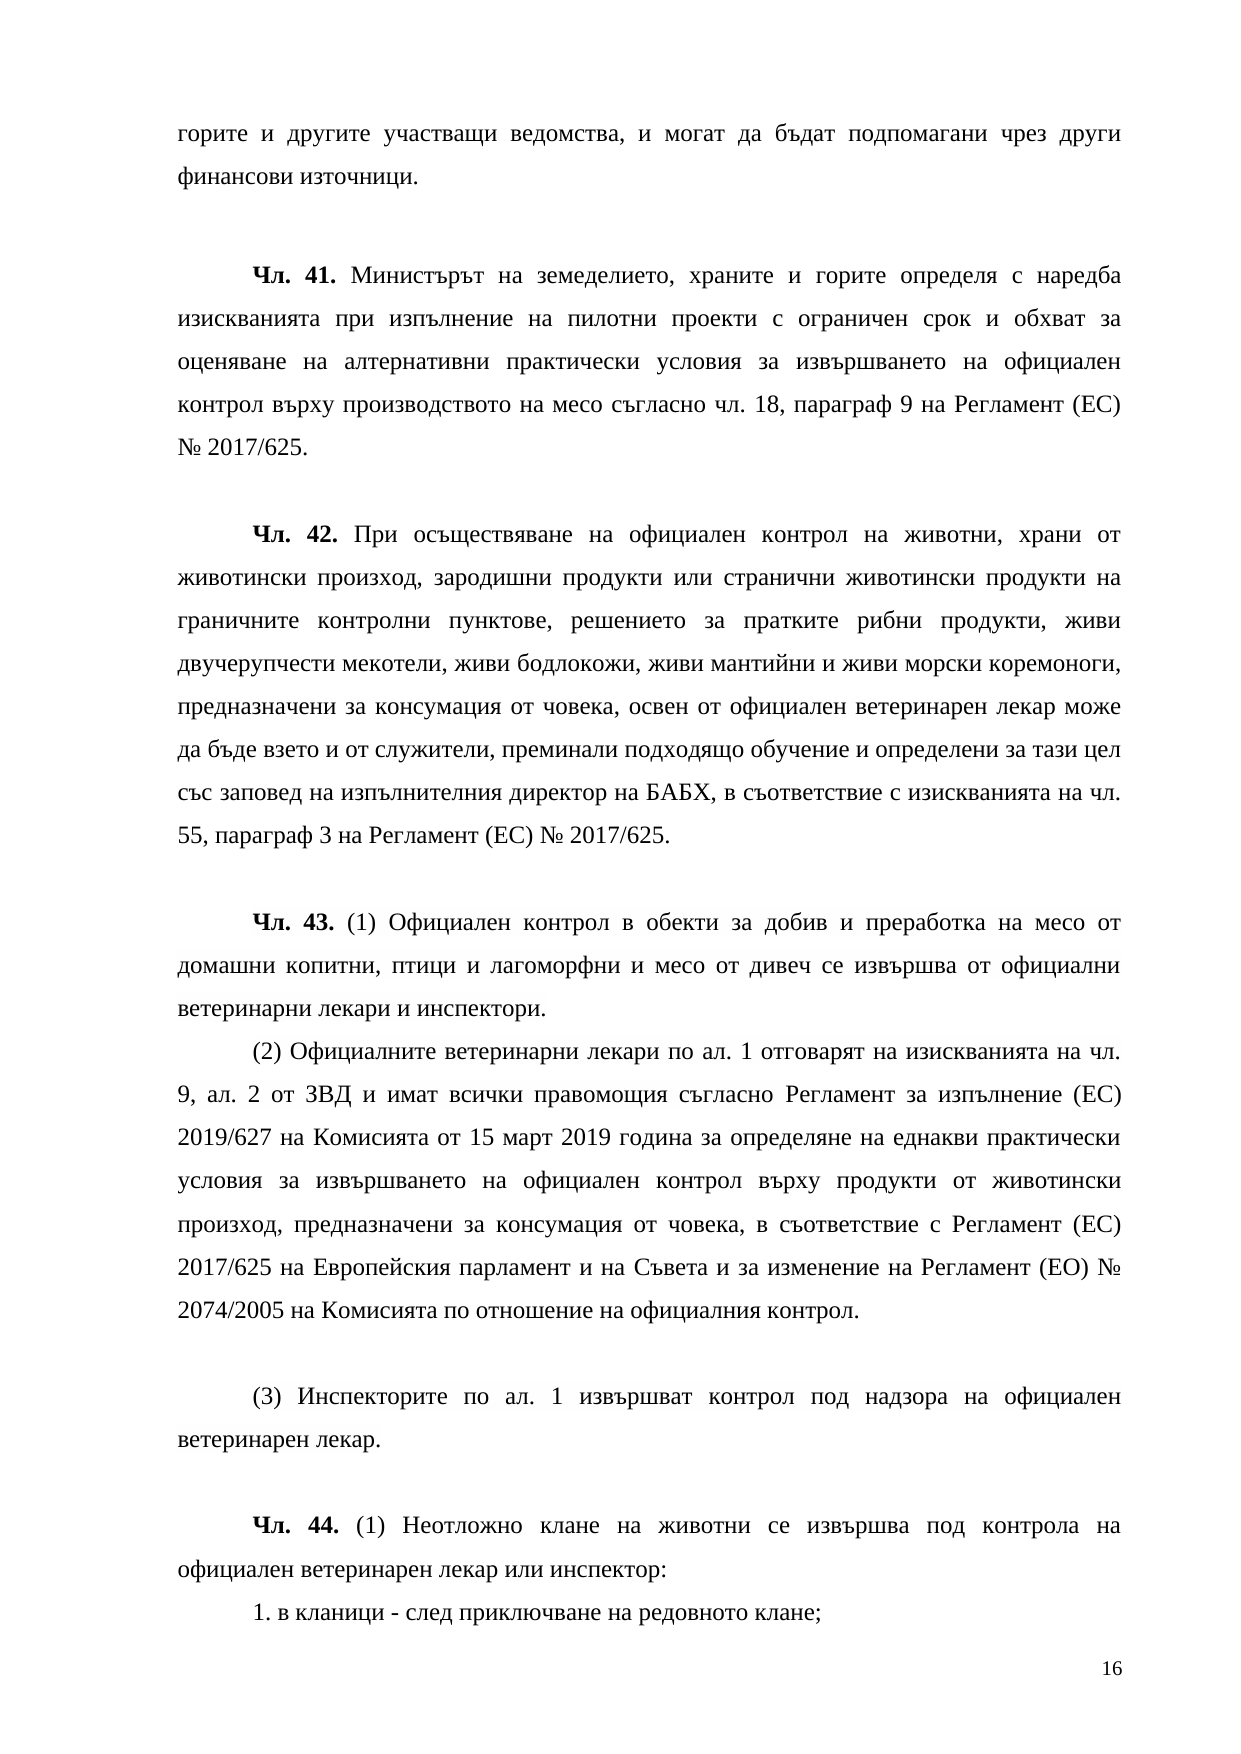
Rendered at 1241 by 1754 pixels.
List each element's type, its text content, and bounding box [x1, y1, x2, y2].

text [177, 118, 1122, 190]
text Чл. 42. При осъществяване на официален контрол на животни, храни от животински произход, зародишни продукти или странични животински продукти на граничните контролни пунктове, решението за пратките рибни продукти, живи двучерупчести мекотели, живи бодлокожи, живи мантийни и живи морски коремоноги, предназначени за консумация от човека, освен от официален ветеринарен лекар може да бъде взето и от служители, преминали подходящо обучение и определени за тази цел със заповед на изпълнителния директор на БАБХ, в съответствие с изискванията на чл. 55, параграф 3 на Регламент (ЕС) № 2017/625. [177, 519, 1122, 849]
text Чл. 41. Министърът на земеделието, храните и горите определя с наредба изискванията при изпълнение на пилотни проекти с ограничен срок и обхват за оценяване на алтернативни практически условия за извършването на официален контрол върху производството на месо съгласно чл. 18, параграф 9 на Регламент (ЕС) № 2017/625. [177, 260, 1122, 461]
text Чл. 43. (1) Официален контрол в обекти за добив и преработка на месо от домашни копитни, птици и лагоморфни и месо от дивеч се извършва от официални ветеринарни лекари и инспектори. [177, 907, 1122, 950]
text 1. в кланици - след приключване на редовното клане; [177, 1597, 1122, 1626]
text (2) Официалните ветеринарни лекари по ал. 1 отговарят на изискванията на чл. 9, ал. 2 от ЗВД и имат всички правомощия съгласно Регламент за изпълнение (ЕС) 2019/627 на Комисията от 15 март 2019 година за определяне на еднакви практически условия за извършването на официален контрол върху продукти от животински произход, предназначени за консумация от човека, в съответствие с Регламент (ЕС) 2017/625 на Европейския парламент и на Съвета и за изменение на Регламент (ЕО) № 2074/2005 на Комисията по отношение на официалния контрол. [177, 1036, 1122, 1324]
text (3) Инспекторите по ал. 1 извършват контрол под надзора на официален ветеринарен лекар. [177, 1381, 1122, 1453]
text Чл. 43. (1) Официален контрол в обекти за добив и преработка на месо от домашни копитни, птици и лагоморфни и месо от дивеч се извършва от официални ветеринарни лекари и инспектори. [177, 979, 1122, 1022]
text Чл. 44. (1) Неотложно клане на животни се извършва под контрола на официален ветеринарен лекар или инспектор: [177, 1511, 1122, 1582]
